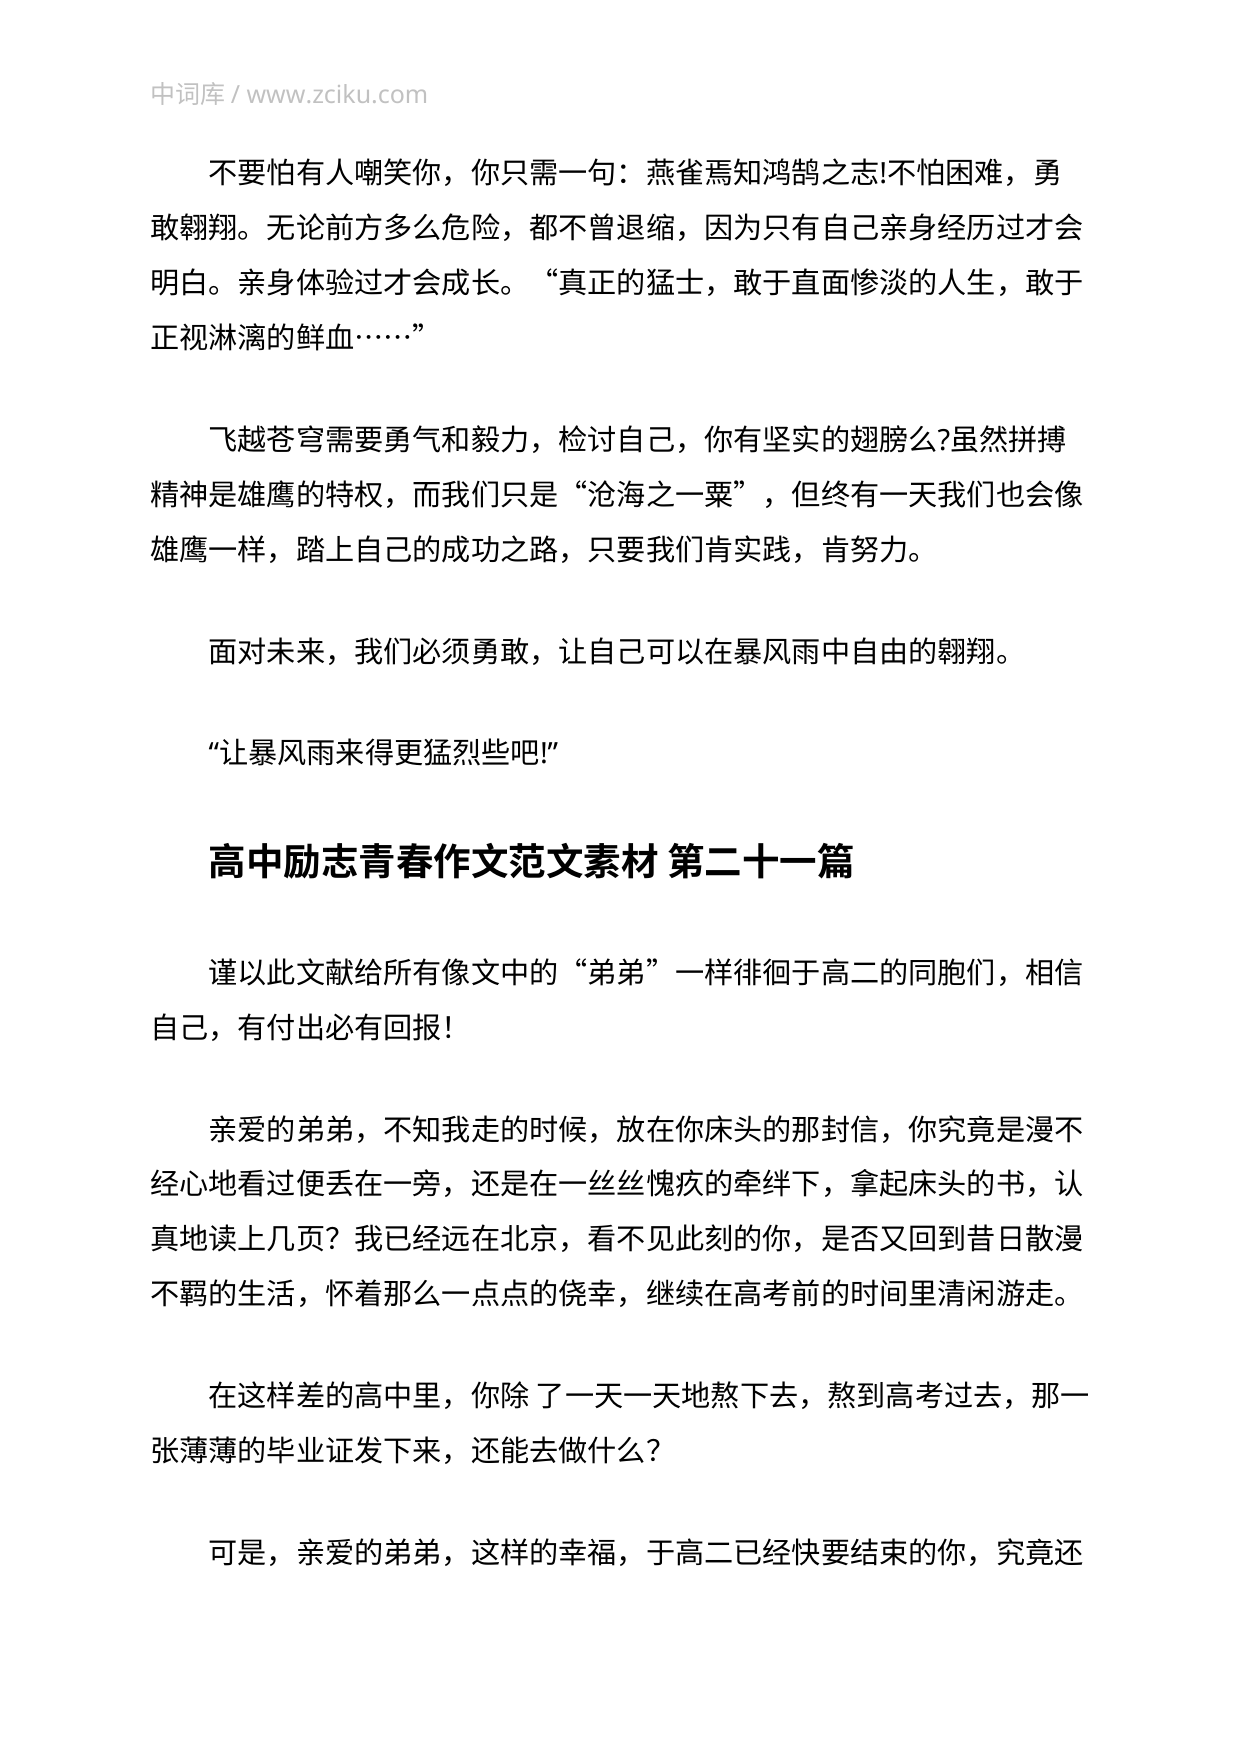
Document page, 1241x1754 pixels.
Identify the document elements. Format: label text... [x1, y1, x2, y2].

text 不要怕有人嘲笑你，你只需一句：燕雀焉知鸿鹄之志!不怕困难，勇敢翱翔。无论前方多么危险，都不曾退缩，因为只有自己亲身经历过才会明白。亲身体验过才会成长。“真正的猛士，敢于直面惨淡的人生，敢于正视淋漓的鲜血……” [150, 150, 1090, 357]
text 亲爱的弟弟，不知我走的时候，放在你床头的那封信，你究竟是漫不经心地看过便丢在一旁，还是在一丝丝愧疚的牵绊下，拿起床头的书，认真地读上几页？我已经远在北京，看不见此刻的你，是否又回到昔日散漫不羁的生活，怀着那么一点点的侥幸，继续在高考前的时间里清闲游走。 [150, 1106, 1090, 1313]
text 谨以此文献给所有像文中的“弟弟”一样徘徊于高二的同胞们，相信自己，有付出必有回报！ [150, 949, 1090, 1047]
text 高中励志青春作文范文素材 第二十一篇 [150, 832, 1090, 886]
text 在这样差的高中里，你除 了一天一天地熬下去，熬到高考过去，那一张薄薄的毕业证发下来，还能去做什么？ [150, 1372, 1090, 1470]
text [150, 1529, 1090, 1571]
text “让暴风雨来得更猛烈些吧!” [150, 730, 1090, 772]
text 面对未来，我们必须勇敢，让自己可以在暴风雨中自由的翱翔。 [150, 628, 1090, 671]
text 飞越苍穹需要勇气和毅力，检讨自己，你有坚实的翅膀么?虽然拼搏精神是雄鹰的特权，而我们只是“沧海之一粟”，但终有一天我们也会像雄鹰一样，踏上自己的成功之路，只要我们肯实践，肯努力。 [150, 417, 1090, 569]
